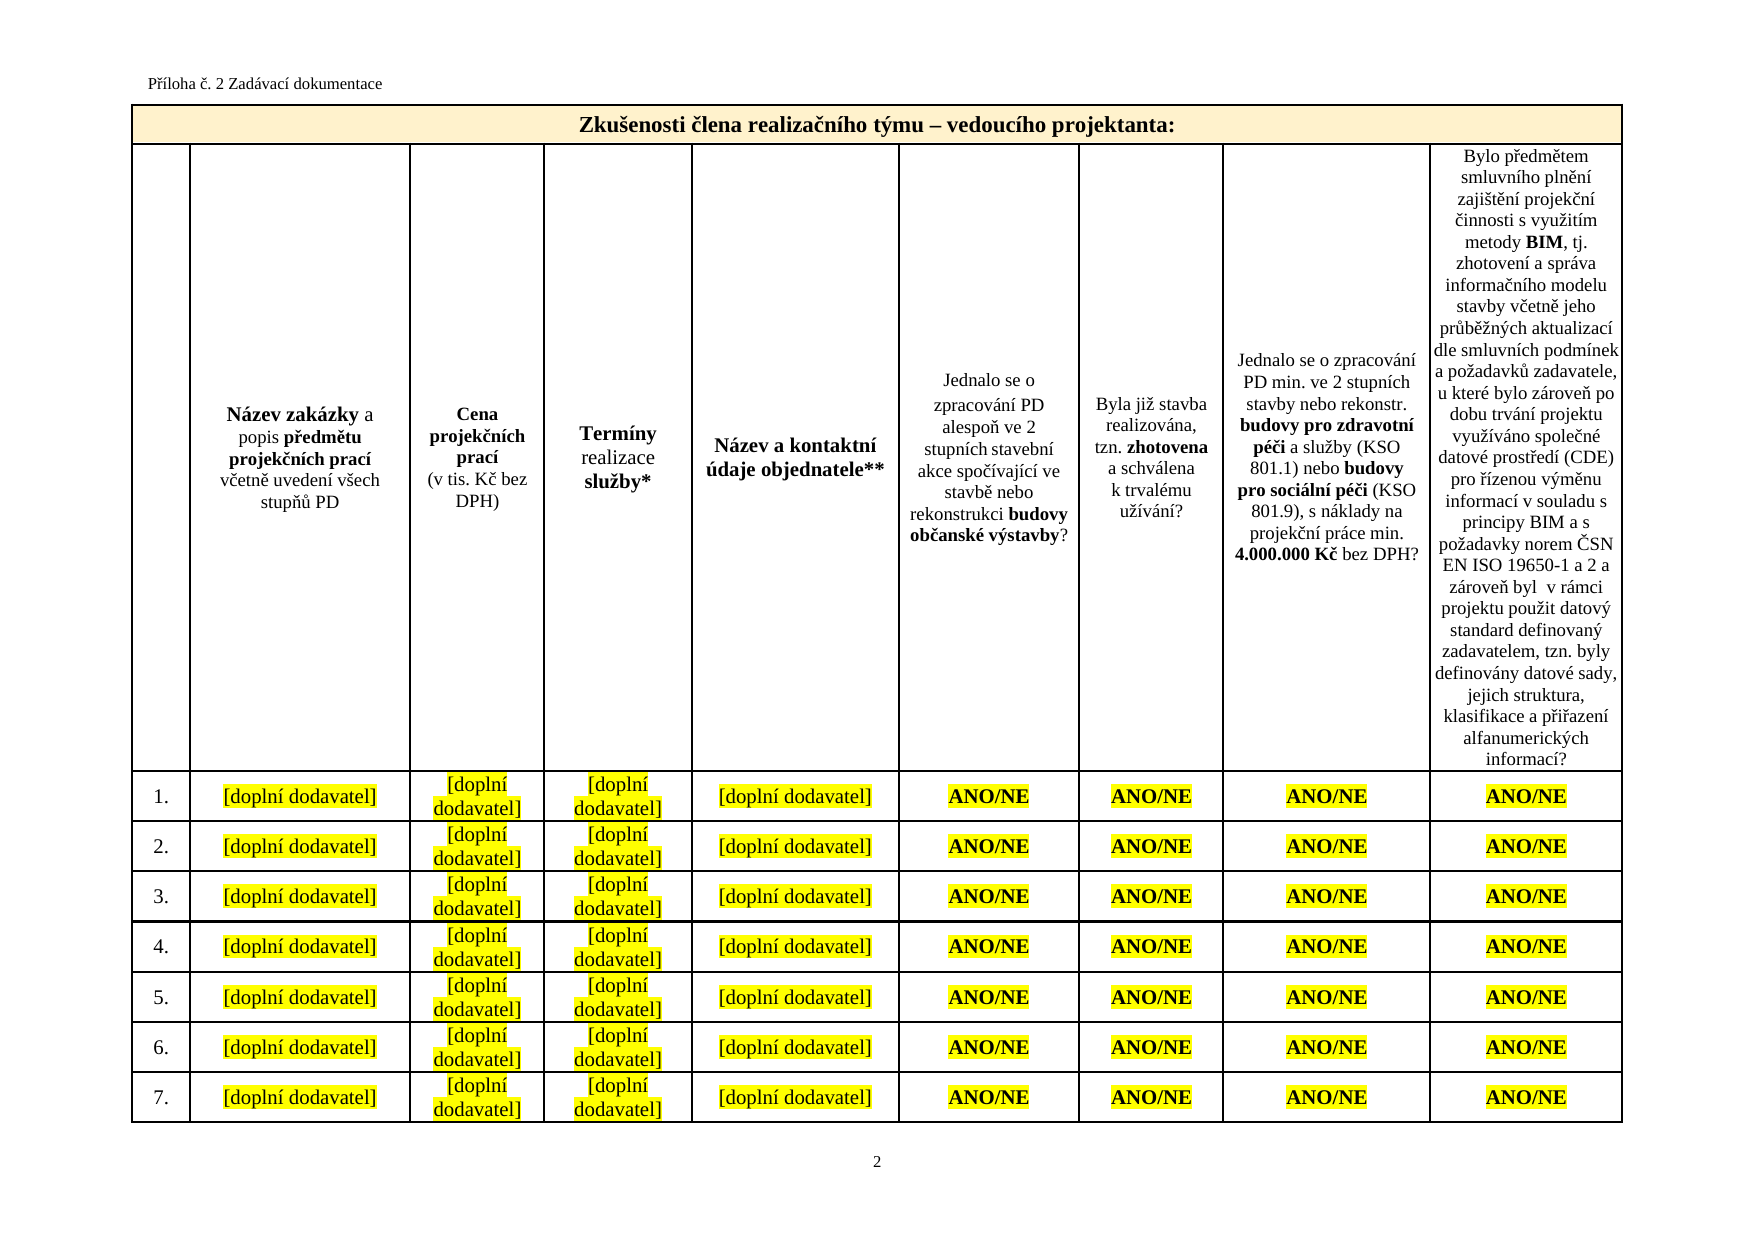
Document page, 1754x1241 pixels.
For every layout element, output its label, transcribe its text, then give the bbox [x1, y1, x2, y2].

table_cell [doplní dodavatel] [545, 1073, 588, 1121]
table_cell ANO/NE [1431, 923, 1621, 971]
table_cell 5. [133, 973, 189, 1021]
table_cell [doplní dodavatel] [507, 822, 543, 870]
table_cell ANO/NE [1431, 973, 1621, 1021]
table_cell ANO/NE [1224, 973, 1429, 1021]
table_cell ANO/NE [1080, 772, 1222, 820]
table_cell [doplní dodavatel] [411, 872, 447, 920]
table_cell ANO/NE [1431, 872, 1621, 920]
table_cell [doplní dodavatel] [693, 973, 898, 1021]
table_cell ANO/NE [1431, 822, 1621, 870]
table_cell ANO/NE [1224, 1023, 1429, 1071]
table_cell [doplní dodavatel] [411, 1073, 447, 1121]
table_cell [doplní dodavatel] [545, 822, 588, 870]
table_cell [133, 145, 189, 770]
table_cell [doplní dodavatel] [411, 772, 447, 820]
table_cell ANO/NE [1080, 973, 1222, 1021]
table_cell [doplní dodavatel] [411, 973, 447, 1021]
table_cell [doplní dodavatel] [693, 1023, 898, 1071]
table_cell [doplní dodavatel] [648, 1073, 691, 1121]
table_cell [doplní dodavatel] [648, 872, 691, 920]
table_cell ANO/NE [1224, 872, 1429, 920]
table_cell 3. [133, 872, 189, 920]
table_cell ANO/NE [900, 872, 1078, 920]
table_cell Jednalo se o zpracování PD alespoň ve 2 stupních stavební akce spočívající ve stavbě nebo rekonstrukci budovy občanské výstavby? [900, 145, 1078, 770]
table_cell 7. [133, 1073, 189, 1121]
table_cell ANO/NE [900, 772, 1078, 820]
table_cell [doplní dodavatel] [545, 923, 588, 971]
table_cell ANO/NE [1224, 772, 1429, 820]
table_cell [doplní dodavatel] [693, 923, 898, 971]
table_cell [doplní dodavatel] [648, 822, 691, 870]
table_cell ANO/NE [1431, 1073, 1621, 1121]
table_cell [doplní dodavatel] [648, 923, 691, 971]
table_cell 4. [133, 923, 189, 971]
table_cell [doplní dodavatel] [191, 872, 409, 920]
table_cell [doplní dodavatel] [545, 772, 588, 820]
table_cell Bylo předmětem smluvního plnění zajištění projekční činnosti s využitím metody BIM, tj. zhotovení a správa informačního modelu stavby včetně jeho průběžných aktualizací dle smluvních podmínek a požadavků zadavatele, u které bylo zároveň po dobu trvání projektu využíváno společné datové prostředí (CDE) pro řízenou výměnu informací v souladu s principy BIM a s požadavky norem ČSN EN ISO 19650-1 a 2 a zároveň byl v rámci projektu použit datový standard definovaný zadavatelem, tzn. byly definovány datové sady, jejich struktura, klasifikace a přiřazení alfanumerických informací? [1431, 145, 1621, 770]
table_cell [doplní dodavatel] [693, 772, 898, 820]
table_cell ANO/NE [900, 923, 1078, 971]
table_cell Byla již stavba realizována, tzn. zhotovena a schválena k trvalému užívání? [1080, 145, 1222, 770]
table_cell [doplní dodavatel] [507, 923, 543, 971]
table_cell [doplní dodavatel] [191, 822, 409, 870]
table_cell ANO/NE [1080, 1023, 1222, 1071]
table_cell Jednalo se o zpracování PD min. ve 2 stupních stavby nebo rekonstr. budovy pro zdravotní péči a služby (KSO 801.1) nebo budovy pro sociální péči (KSO 801.9), s náklady na projekční práce min. 4.000.000 Kč bez DPH? [1224, 145, 1429, 770]
table_cell [doplní dodavatel] [648, 973, 691, 1021]
table_cell [doplní dodavatel] [191, 923, 409, 971]
table_cell Cena projekčních prací (v tis. Kč bez DPH) [411, 145, 543, 770]
table_cell [doplní dodavatel] [693, 822, 898, 870]
table_cell Termíny realizace služby* [545, 145, 691, 770]
table_cell [doplní dodavatel] [693, 872, 898, 920]
table_cell [doplní dodavatel] [507, 1073, 543, 1121]
table_cell [doplní dodavatel] [545, 973, 588, 1021]
table_header Zkušenosti člena realizačního týmu – vedoucího projektanta: [133, 106, 1621, 142]
table_cell 6. [133, 1023, 189, 1071]
table_cell ANO/NE [900, 973, 1078, 1021]
table_cell [doplní dodavatel] [545, 1023, 588, 1071]
table_cell ANO/NE [1224, 822, 1429, 870]
table_cell ANO/NE [900, 822, 1078, 870]
table_cell [doplní dodavatel] [507, 973, 543, 1021]
table_cell [doplní dodavatel] [507, 1023, 543, 1071]
table_cell [doplní dodavatel] [507, 772, 543, 820]
table_cell ANO/NE [1080, 822, 1222, 870]
table_cell ANO/NE [1080, 1073, 1222, 1121]
table_cell [doplní dodavatel] [411, 1023, 447, 1071]
table_cell [doplní dodavatel] [648, 1023, 691, 1071]
table_cell ANO/NE [1224, 1073, 1429, 1121]
table_cell [doplní dodavatel] [507, 872, 543, 920]
table_cell [doplní dodavatel] [648, 772, 691, 820]
table_cell ANO/NE [1080, 872, 1222, 920]
table_cell 2. [133, 822, 189, 870]
table_cell [doplní dodavatel] [411, 822, 447, 870]
table_cell Název a kontaktní údaje objednatele** [693, 145, 898, 770]
table_cell [doplní dodavatel] [191, 973, 409, 1021]
table_cell [doplní dodavatel] [693, 1073, 898, 1121]
table_cell [doplní dodavatel] [191, 1023, 409, 1071]
table_cell [doplní dodavatel] [411, 923, 447, 971]
table_cell ANO/NE [1080, 923, 1222, 971]
table_cell ANO/NE [1431, 772, 1621, 820]
table_cell [doplní dodavatel] [545, 872, 588, 920]
table_cell ANO/NE [1224, 923, 1429, 971]
table_cell [doplní dodavatel] [191, 1073, 409, 1121]
table_cell ANO/NE [900, 1073, 1078, 1121]
table_cell ANO/NE [1431, 1023, 1621, 1071]
table_cell 1. [133, 772, 189, 820]
table_cell [doplní dodavatel] [191, 772, 409, 820]
table_cell ANO/NE [900, 1023, 1078, 1071]
table_cell Název zakázky a popis předmětu projekčních prací včetně uvedení všech stupňů PD [191, 145, 409, 770]
